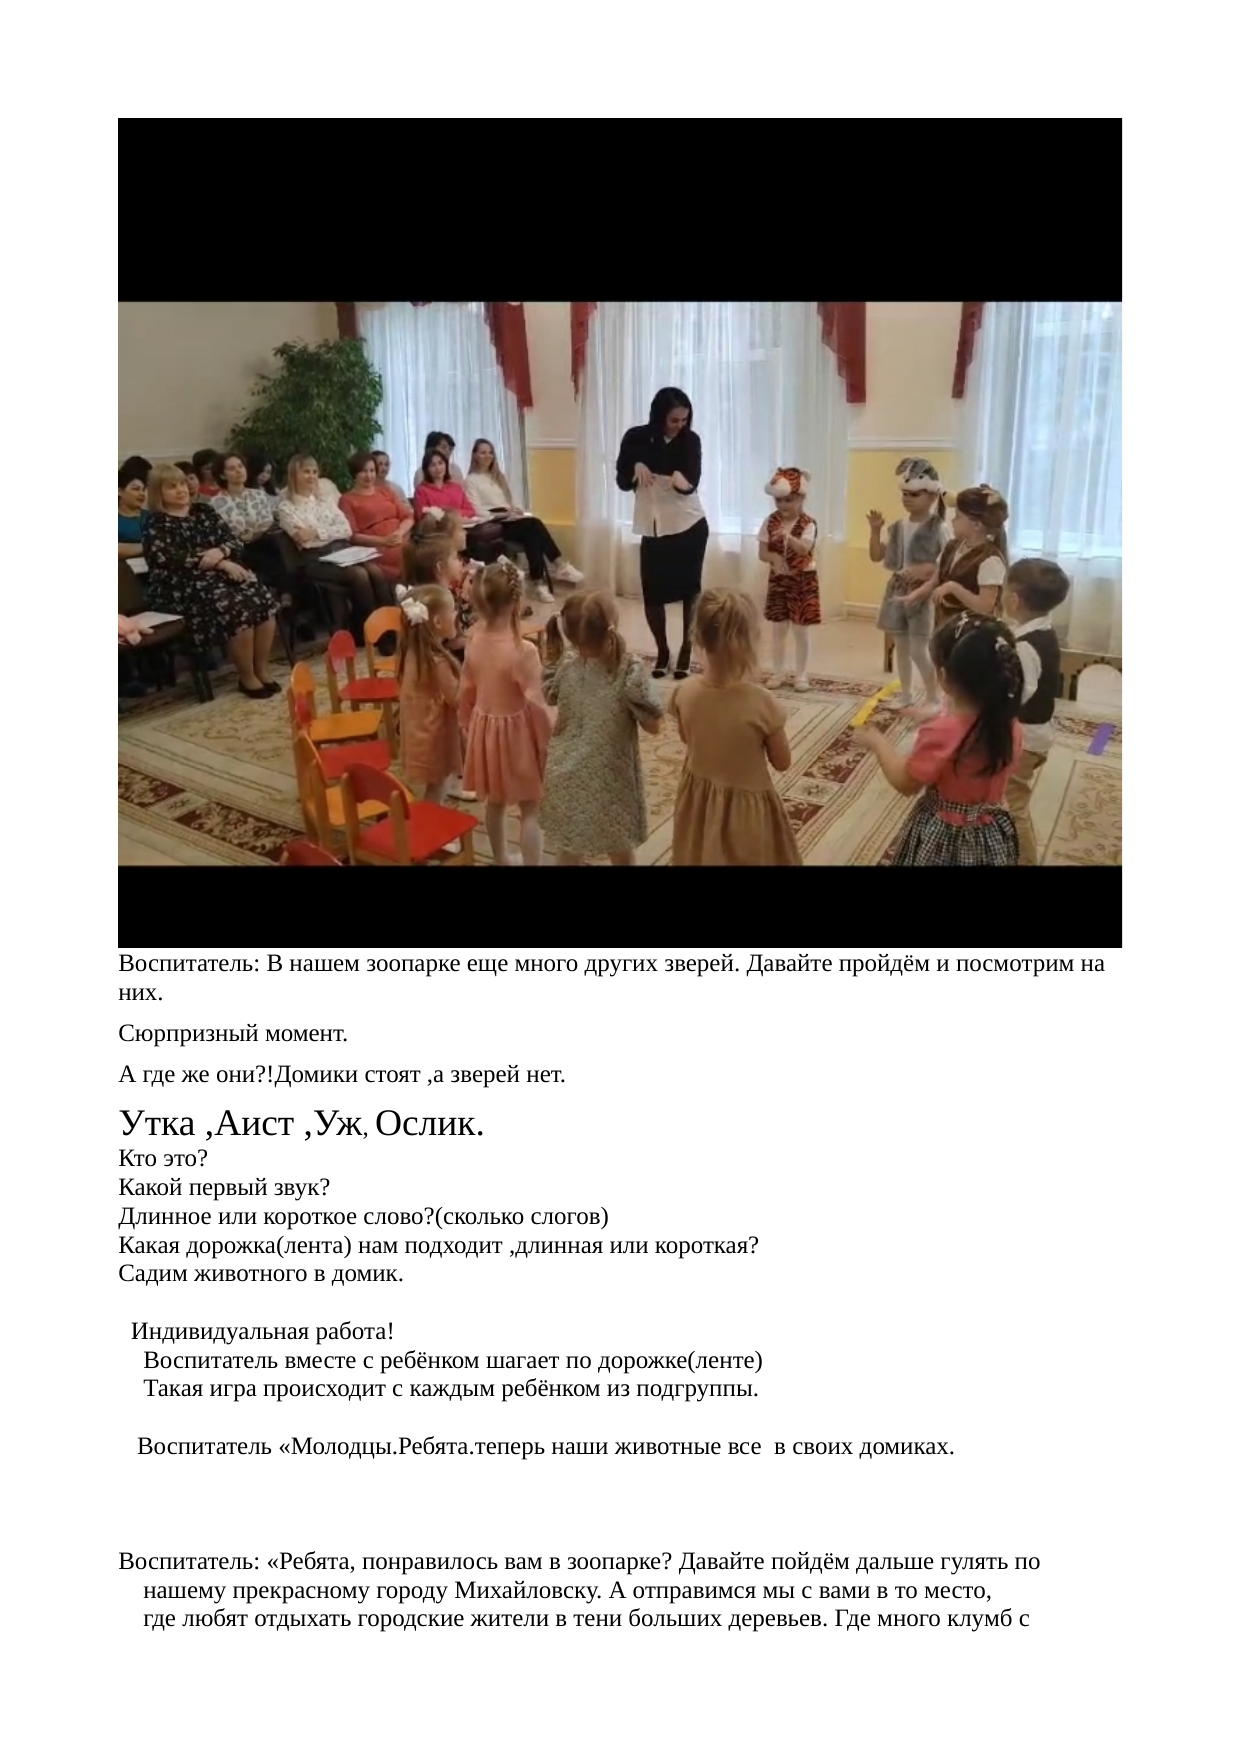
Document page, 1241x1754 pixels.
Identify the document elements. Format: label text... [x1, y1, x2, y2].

text Какой первый звук? [118, 1172, 1122, 1201]
text нашему прекрасному городу Михайловску. А отправимся мы с вами в то место, [118, 1575, 1122, 1603]
text Кто это? [118, 1143, 1122, 1172]
text Садим животного в домик. [118, 1258, 1122, 1287]
text Воспитатель «Молодцы.Ребята.теперь наши животные все в своих домиках. [118, 1431, 1122, 1460]
text Длинное или короткое слово?(сколько слогов) [118, 1201, 1122, 1230]
text Воспитатель: В нашем зоопарке еще много других зверей. Давайте пройдём и посмотрим на них. [118, 948, 1122, 1005]
text Какая дорожка(лента) нам подходит ,длинная или короткая? [118, 1230, 1122, 1258]
picture [118, 118, 1123, 948]
text Утка ,Аист ,Уж, Ослик. [118, 1100, 1122, 1143]
text где любят отдыхать городские жители в тени больших деревьев. Где много клумб с [118, 1603, 1122, 1632]
text Сюрпризный момент. [118, 1018, 1122, 1047]
text Воспитатель вместе с ребёнком шагает по дорожке(ленте) [118, 1345, 1122, 1373]
text Индивидуальная работа! [118, 1316, 1122, 1345]
text Воспитатель: «Ребята, понравилось вам в зоопарке? Давайте пойдём дальше гулять по [118, 1546, 1122, 1575]
text А где же они?!Домики стоят ,а зверей нет. [118, 1059, 1122, 1088]
text Такая игра происходит с каждым ребёнком из подгруппы. [118, 1373, 1122, 1402]
